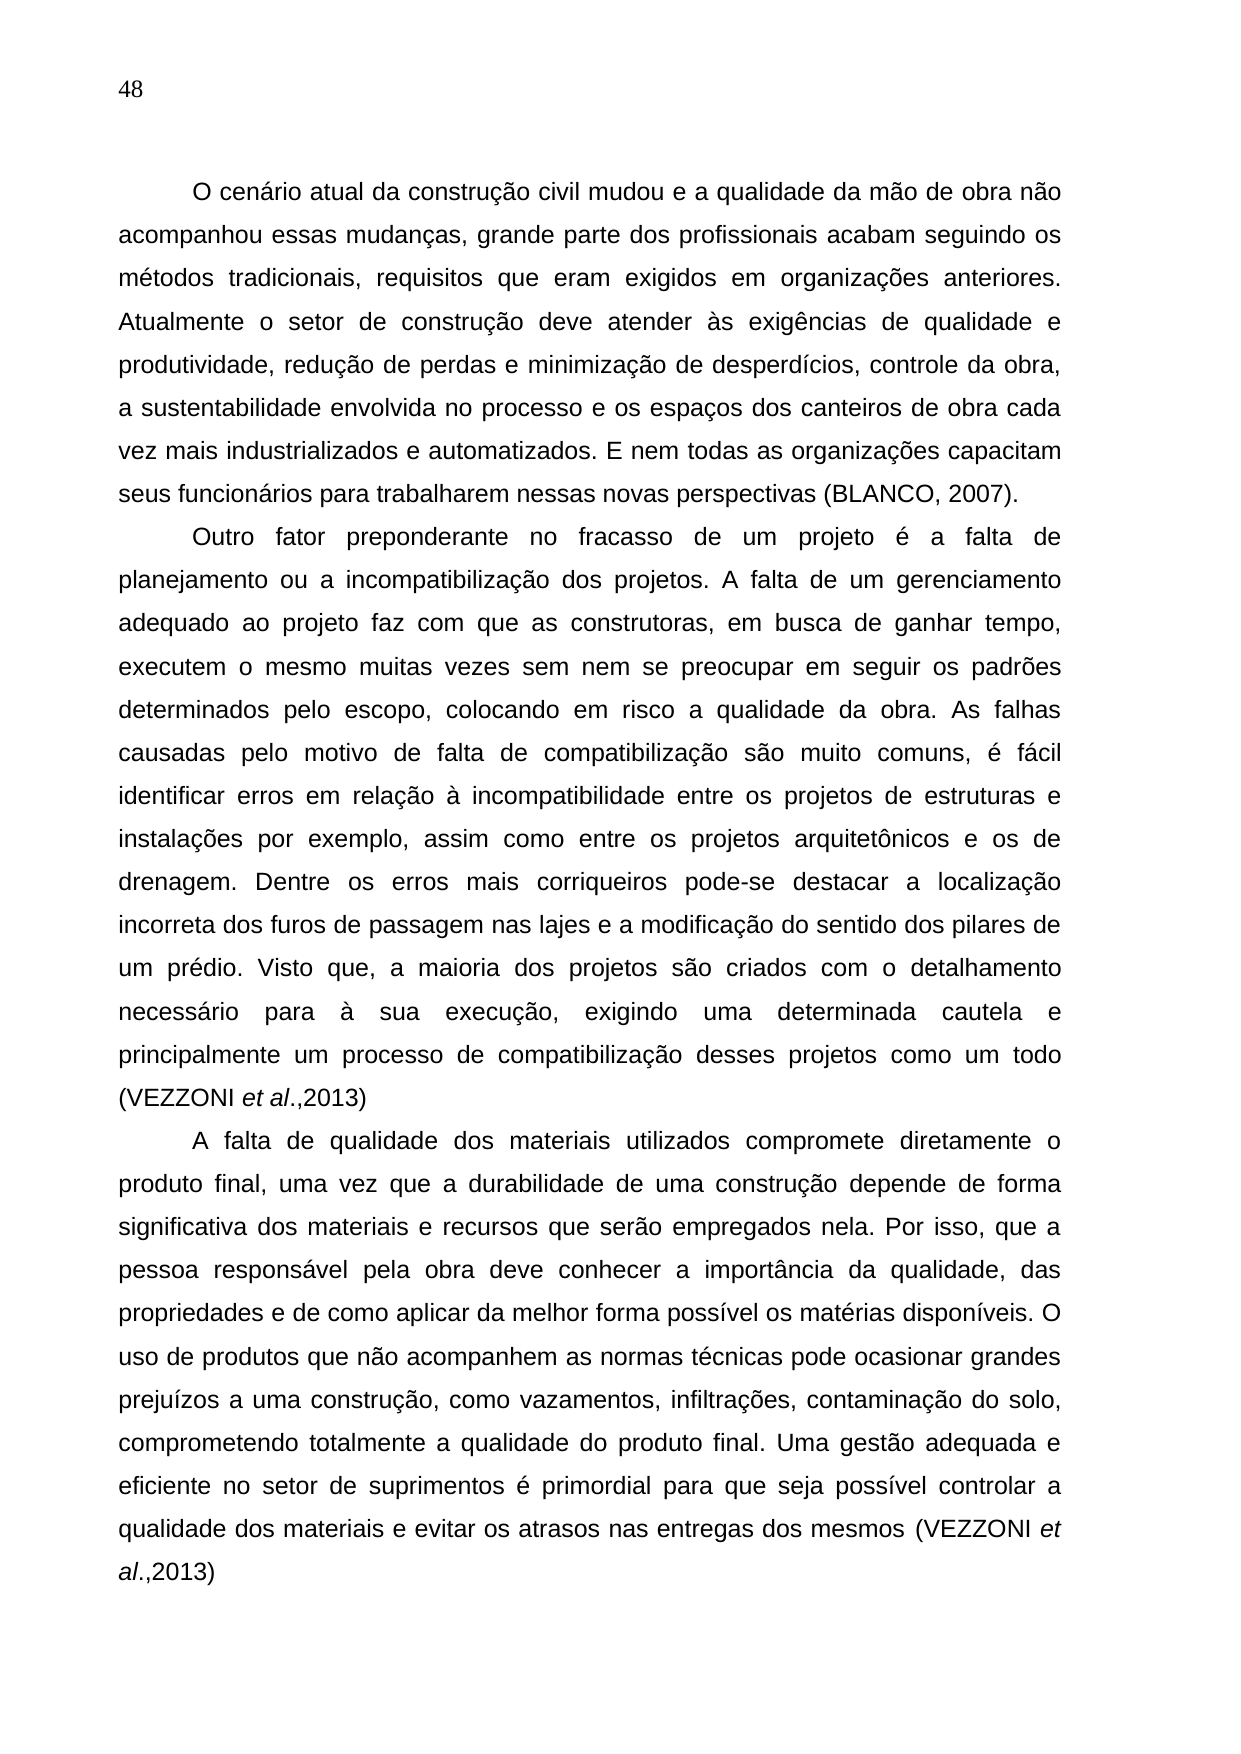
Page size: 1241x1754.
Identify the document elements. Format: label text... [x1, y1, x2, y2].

text A falta de qualidade dos materiais utilizados compromete diretamente o produto final, uma vez que a durabilidade de uma construção depende de forma significativa dos materiais e recursos que serão empregados nela. Por isso, que a pessoa responsável pela obra deve conhecer a importância da qualidade, das propriedades e de como aplicar da melhor forma possível os matérias disponíveis. O uso de produtos que não acompanhem as normas técnicas pode ocasionar grandes prejuízos a uma construção, como vazamentos, infiltrações, contaminação do solo, comprometendo totalmente a qualidade do produto final. Uma gestão adequada e eficiente no setor de suprimentos é primordial para que seja possível controlar a qualidade dos materiais e evitar os atrasos nas entregas dos mesmos (VEZZONI et al.,2013) [118, 1126, 1063, 1586]
text O cenário atual da construção civil mudou e a qualidade da mão de obra não acompanhou essas mudanças, grande parte dos profissionais acabam seguindo os métodos tradicionais, requisitos que eram exigidos em organizações anteriores. Atualmente o setor de construção deve atender às exigências de qualidade e produtividade, redução de perdas e minimização de desperdícios, controle da obra, a sustentabilidade envolvida no processo e os espaços dos canteiros de obra cada vez mais industrializados e automatizados. E nem todas as organizações capacitam seus funcionários para trabalharem nessas novas perspectivas (BLANCO, 2007). [118, 177, 1063, 508]
text Outro fator preponderante no fracasso de um projeto é a falta de planejamento ou a incompatibilização dos projetos. A falta de um gerenciamento adequado ao projeto faz com que as construtoras, em busca de ganhar tempo, executem o mesmo muitas vezes sem nem se preocupar em seguir os padrões determinados pelo escopo, colocando em risco a qualidade da obra. As falhas causadas pelo motivo de falta de compatibilização são muito comuns, é fácil identificar erros em relação à incompatibilidade entre os projetos de estruturas e instalações por exemplo, assim como entre os projetos arquitetônicos e os de drenagem. Dentre os erros mais corriqueiros pode-se destacar a localização incorreta dos furos de passagem nas lajes e a modificação do sentido dos pilares de um prédio. Visto que, a maioria dos projetos são criados com o detalhamento necessário para à sua execução, exigindo uma determinada cautela e principalmente um processo de compatibilização desses projetos como um todo (VEZZONI et al.,2013) [118, 522, 1063, 1112]
